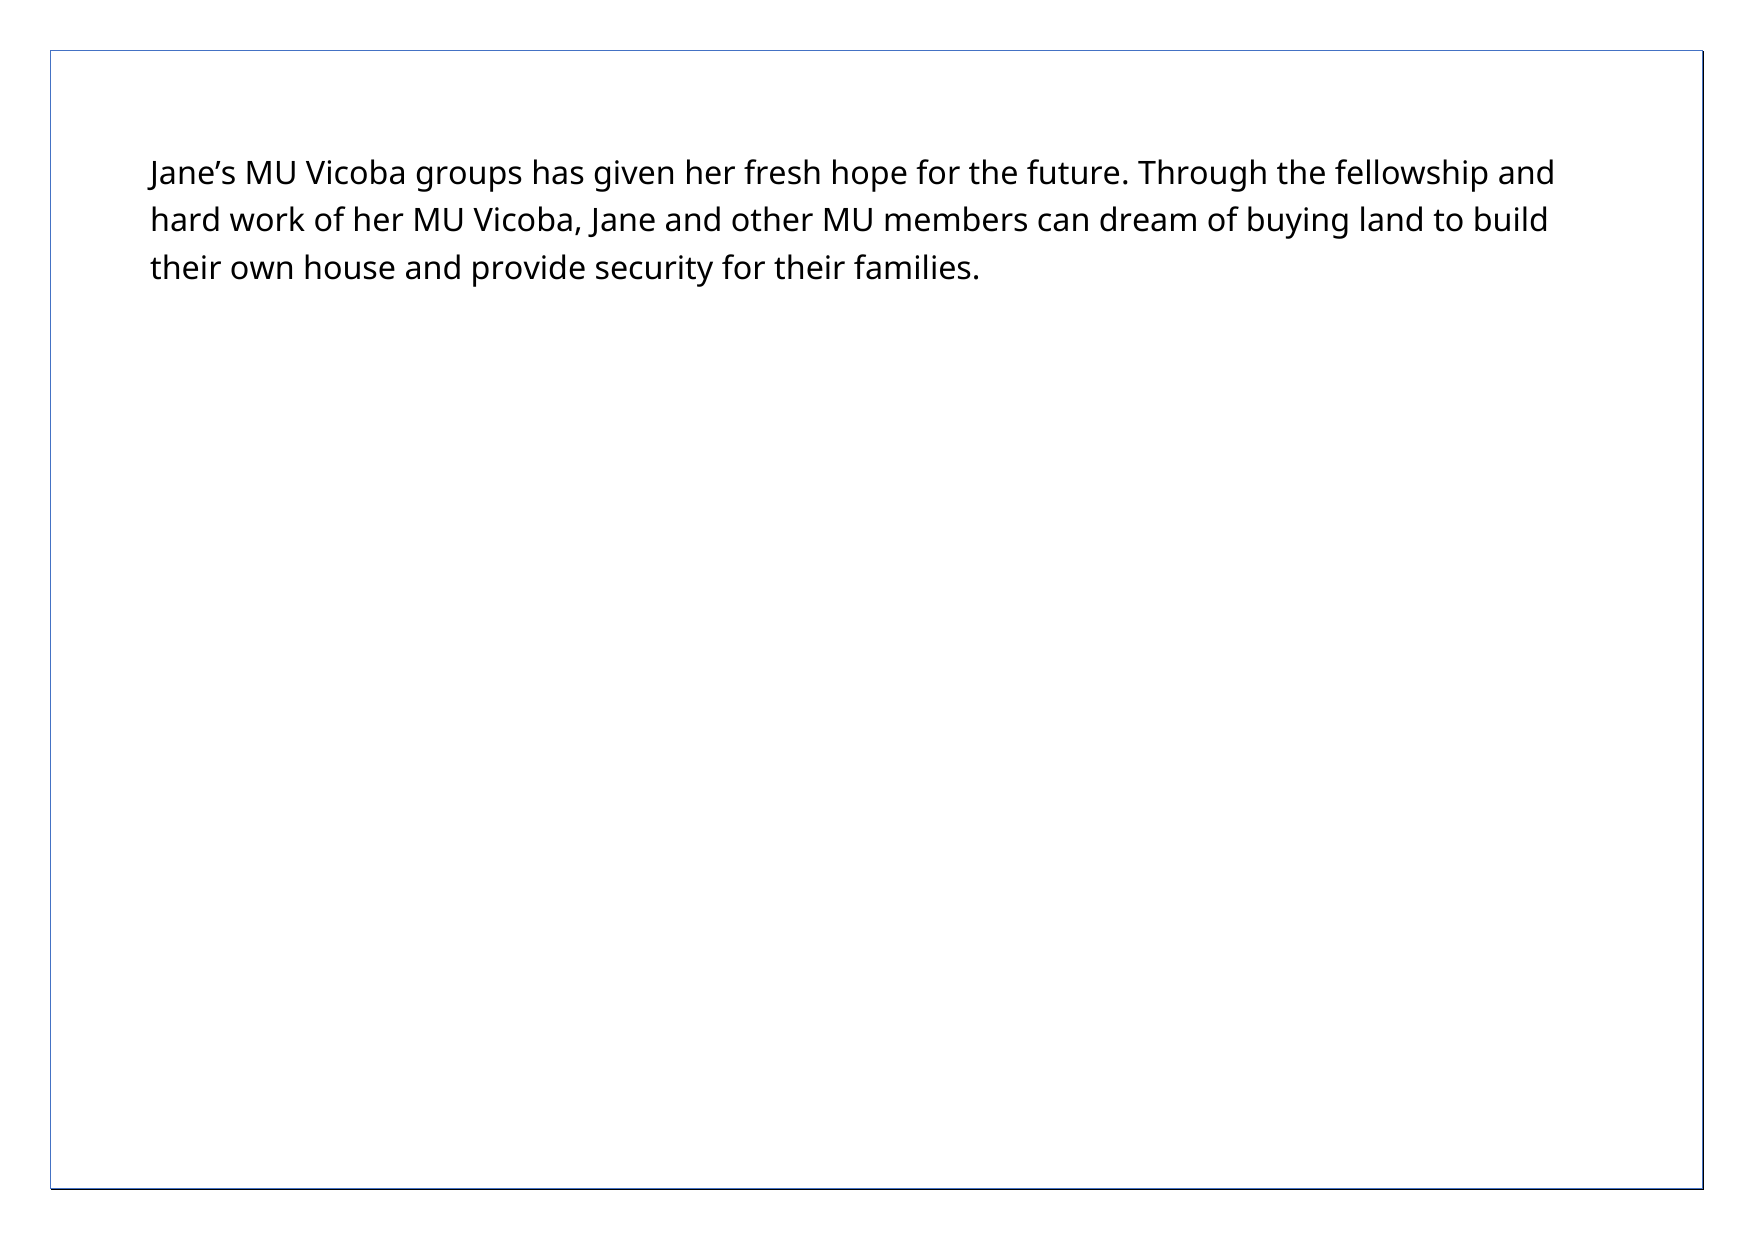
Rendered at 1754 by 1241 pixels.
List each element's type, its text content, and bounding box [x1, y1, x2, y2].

text Jane’s MU Vicoba groups has given her fresh hope for the future. Through the fellowship and hard work of her MU Vicoba, Jane and other MU members can dream of buying land to build their own house and provide security for their families. [150, 150, 1603, 289]
